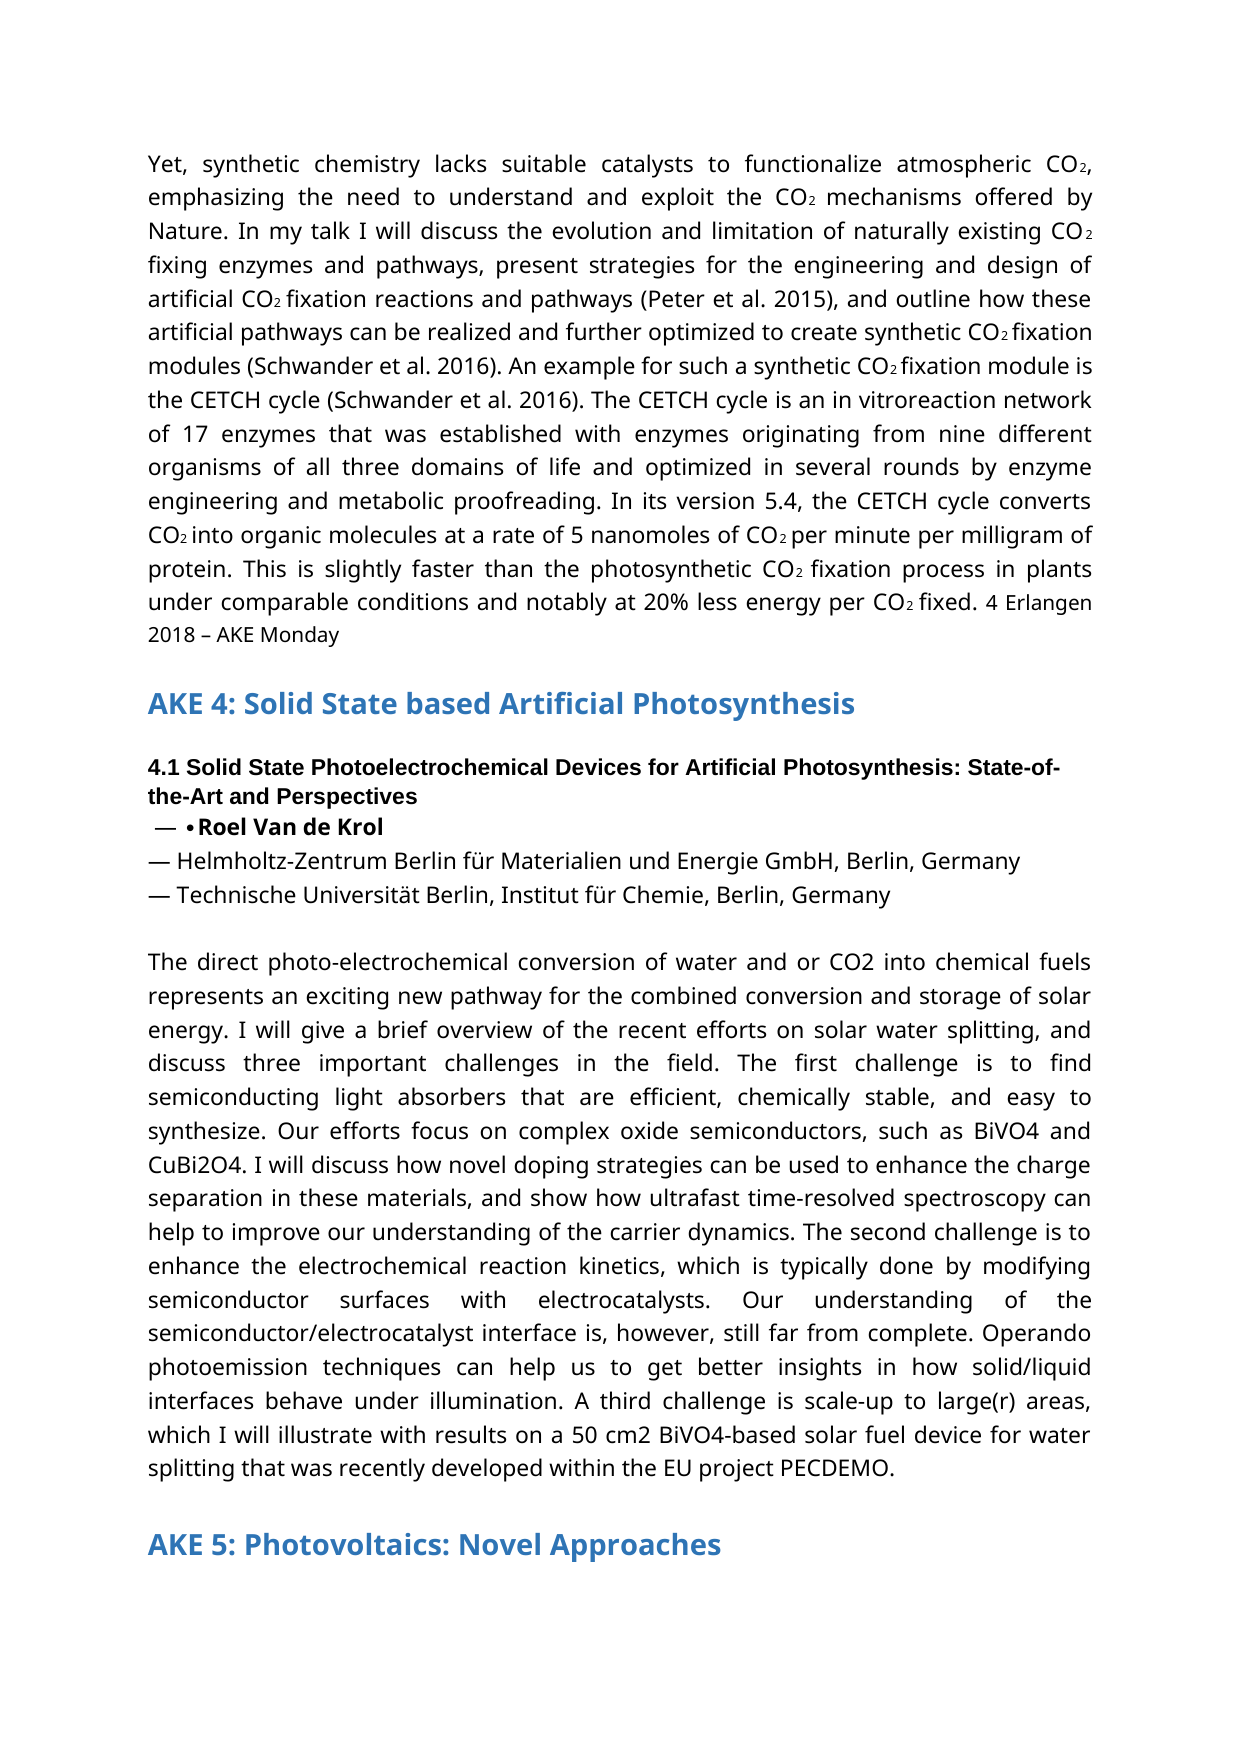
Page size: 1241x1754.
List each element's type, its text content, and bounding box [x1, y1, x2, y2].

text The direct photo-electrochemical conversion of water and or CO2 into chemical fuels represents an exciting new pathway for the combined conversion and storage of solar energy. I will give a brief overview of the recent efforts on solar water splitting, and discuss three important challenges in the field. The first challenge is to find semiconducting light absorbers that are efficient, chemically stable, and easy to synthesize. Our efforts focus on complex oxide semiconductors, such as BiVO4 and CuBi2O4. I will discuss how novel doping strategies can be used to enhance the charge separation in these materials, and show how ultrafast time-resolved spectroscopy can help to improve our understanding of the carrier dynamics. The second challenge is to enhance the electrochemical reaction kinetics, which is typically done by modifying semiconductor surfaces with electrocatalysts. Our understanding of the semiconductor/electrocatalyst interface is, however, still far from complete. Operando photoemission techniques can help us to get better insights in how solid/liquid interfaces behave under illumination. A third challenge is scale-up to large(r) areas, which I will illustrate with results on a 50 cm2 BiVO4-based solar fuel device for water splitting that was recently developed within the EU project PECDEMO. [148, 946, 1093, 1484]
text — ∙Roel Van de Krol [148, 811, 1093, 842]
subtitle AKE 5: Photovoltaics: Novel Approaches [148, 1524, 1093, 1564]
text — Helmholtz-Zentrum Berlin für Materialien und Energie GmbH, Berlin, Germany — Technische Universität Berlin, Institut für Chemie, Berlin, Germany [148, 845, 1093, 910]
subtitle AKE 4: Solid State based Artificial Photosynthesis [148, 683, 1093, 723]
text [148, 148, 1093, 648]
text 4.1 Solid State Photoelectrochemical Devices for Artificial Photosynthesis: State-of-the-Art and Perspectives [148, 754, 1093, 809]
